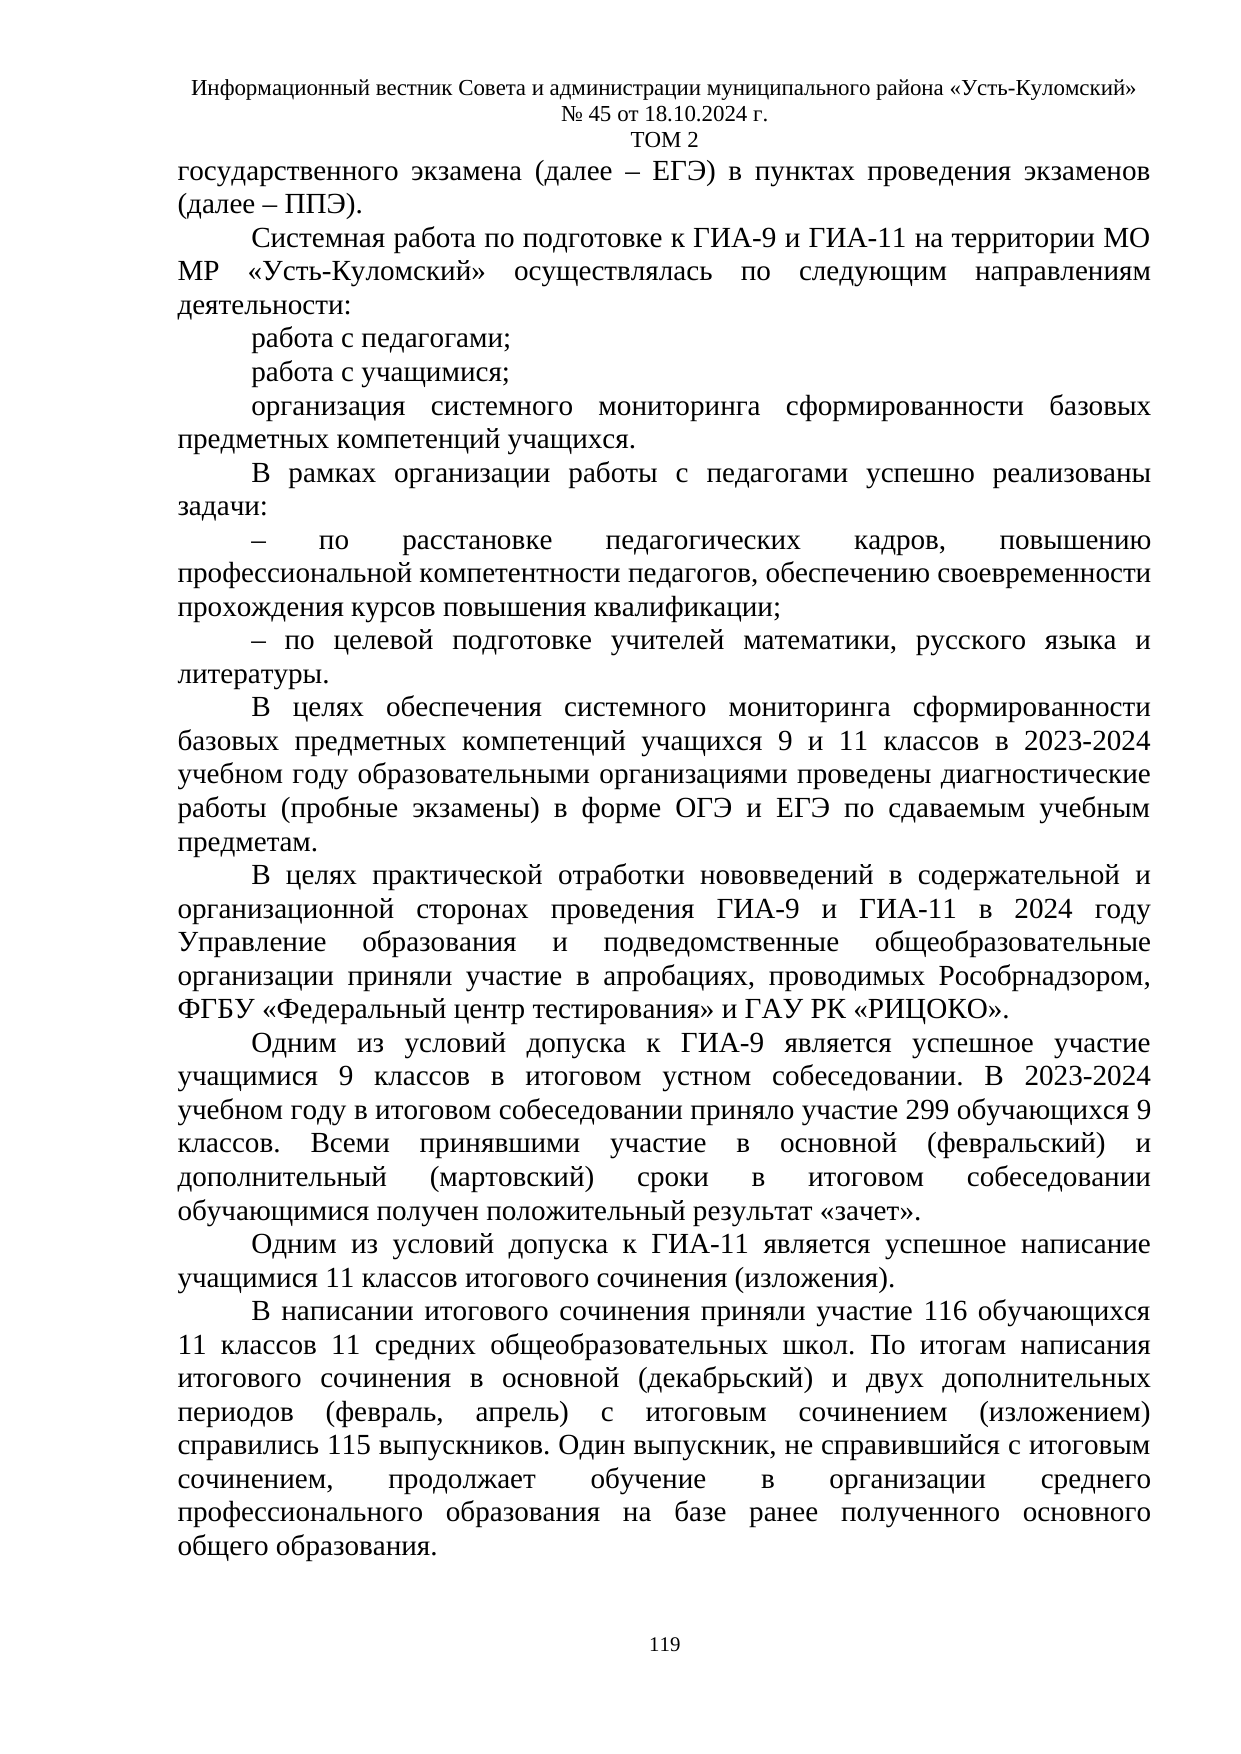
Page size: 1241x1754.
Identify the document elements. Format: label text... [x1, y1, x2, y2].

text В целях обеспечения системного мониторинга сформированности базовых предметных компетенций учащихся 9 и 11 классов в 2023-2024 учебном году образовательными организациями проведены диагностические работы (пробные экзамены) в форме ОГЭ и ЕГЭ по сдаваемым учебным предметам. [177, 689, 1152, 857]
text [177, 153, 1152, 220]
text организация системного мониторинга сформированности базовых предметных компетенций учащихся. [177, 388, 1152, 455]
text работа с учащимися; [177, 354, 1152, 388]
text Одним из условий допуска к ГИА-11 является успешное написание учащимися 11 классов итогового сочинения (изложения). [177, 1226, 1152, 1293]
text В написании итогового сочинения приняли участие 116 обучающихся 11 классов 11 средних общеобразовательных школ. По итогам написания итогового сочинения в основной (декабрьский) и двух дополнительных периодов (февраль, апрель) с итоговым сочинением (изложением) справились 115 выпускников. Один выпускник, не справившийся с итоговым сочинением, продолжает обучение в организации среднего профессионального образования на базе ранее полученного основного общего образования. [177, 1293, 1152, 1562]
text Одним из условий допуска к ГИА-9 является успешное участие учащимися 9 классов в итоговом устном собеседовании. В 2023-2024 учебном году в итоговом собеседовании приняло участие 299 обучающихся 9 классов. Всеми принявшими участие в основной (февральский) и дополнительный (мартовский) сроки в итоговом собеседовании обучающимися получен положительный результат «зачет». [177, 1025, 1152, 1226]
text работа с педагогами; [177, 321, 1152, 354]
text В целях практической отработки нововведений в содержательной и организационной сторонах проведения ГИА-9 и ГИА-11 в 2024 году Управление образования и подведомственные общеобразовательные организации приняли участие в апробациях, проводимых Рособрнадзором, ФГБУ «Федеральный центр тестирования» и ГАУ РК «РИЦОКО». [177, 857, 1152, 1025]
text – по целевой подготовке учителей математики, русского языка и литературы. [177, 622, 1152, 689]
text – по расстановке педагогических кадров, повышению профессиональной компетентности педагогов, обеспечению своевременности прохождения курсов повышения квалификации; [177, 522, 1152, 622]
text Системная работа по подготовке к ГИА-9 и ГИА-11 на территории МО МР «Усть-Куломский» осуществлялась по следующим направлениям деятельности: [177, 220, 1152, 321]
text В рамках организации работы с педагогами успешно реализованы задачи: [177, 455, 1152, 522]
